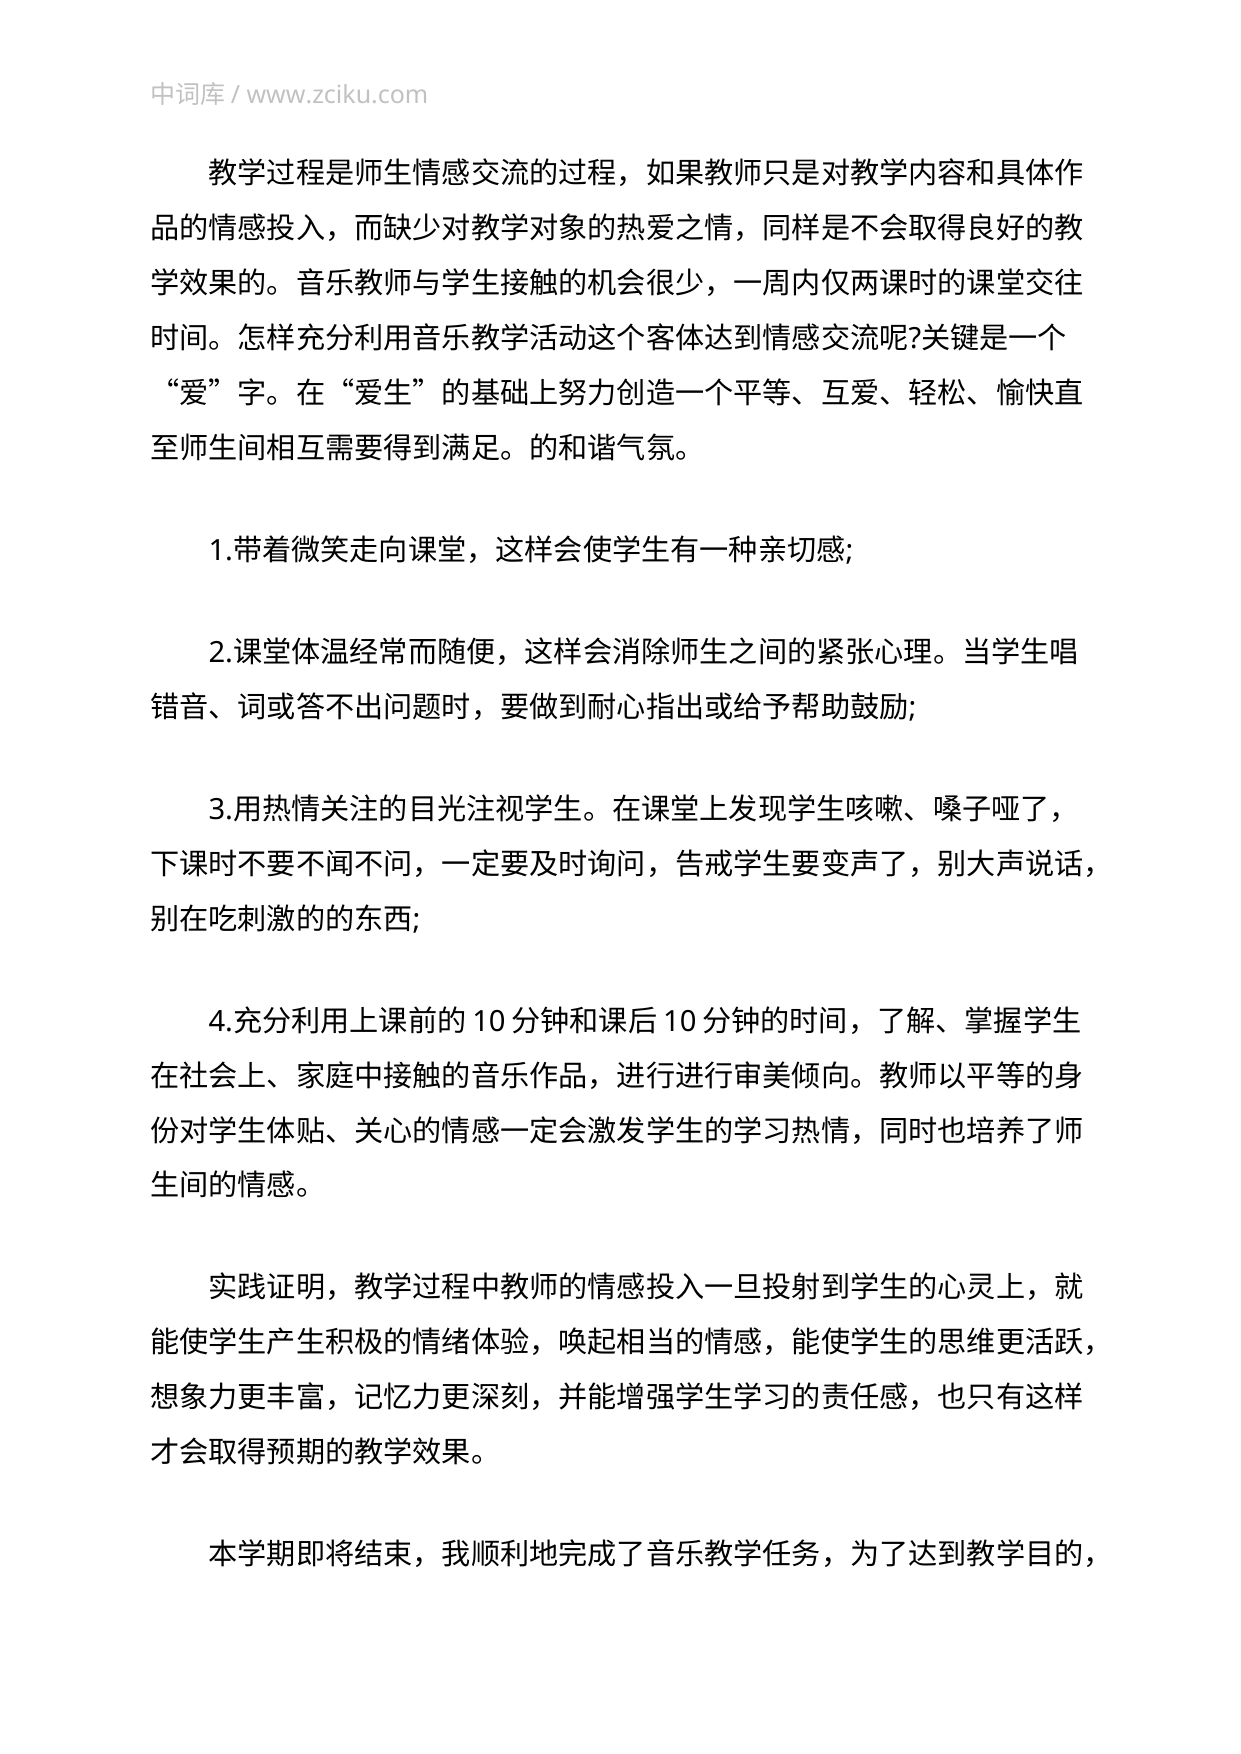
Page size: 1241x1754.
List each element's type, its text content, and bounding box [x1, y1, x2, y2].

text 3.用热情关注的目光注视学生。在课堂上发现学生咳嗽、嗓子哑了，下课时不要不闻不问，一定要及时询问，告戒学生要变声了，别大声说话，别在吃刺激的的东西; [150, 785, 1090, 938]
text 实践证明，教学过程中教师的情感投入一旦投射到学生的心灵上，就能使学生产生积极的情绪体验，唤起相当的情感，能使学生的思维更活跃，想象力更丰富，记忆力更深刻，并能增强学生学习的责任感，也只有这样才会取得预期的教学效果。 [150, 1264, 1090, 1471]
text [150, 1530, 1090, 1572]
text 2.课堂体温经常而随便，这样会消除师生之间的紧张心理。当学生唱错音、词或答不出问题时，要做到耐心指出或给予帮助鼓励; [150, 628, 1090, 726]
text 教学过程是师生情感交流的过程，如果教师只是对教学内容和具体作品的情感投入，而缺少对教学对象的热爱之情，同样是不会取得良好的教学效果的。音乐教师与学生接触的机会很少，一周内仅两课时的课堂交往时间。怎样充分利用音乐教学活动这个客体达到情感交流呢?关键是一个“爱”字。在“爱生”的基础上努力创造一个平等、互爱、轻松、愉快直至师生间相互需要得到满足。的和谐气氛。 [150, 150, 1090, 467]
text 1.带着微笑走向课堂，这样会使学生有一种亲切感; [150, 526, 1090, 569]
text 4.充分利用上课前的10分钟和课后10分钟的时间，了解、掌握学生在社会上、家庭中接触的音乐作品，进行进行审美倾向。教师以平等的身份对学生体贴、关心的情感一定会激发学生的学习热情，同时也培养了师生间的情感。 [150, 997, 1090, 1204]
